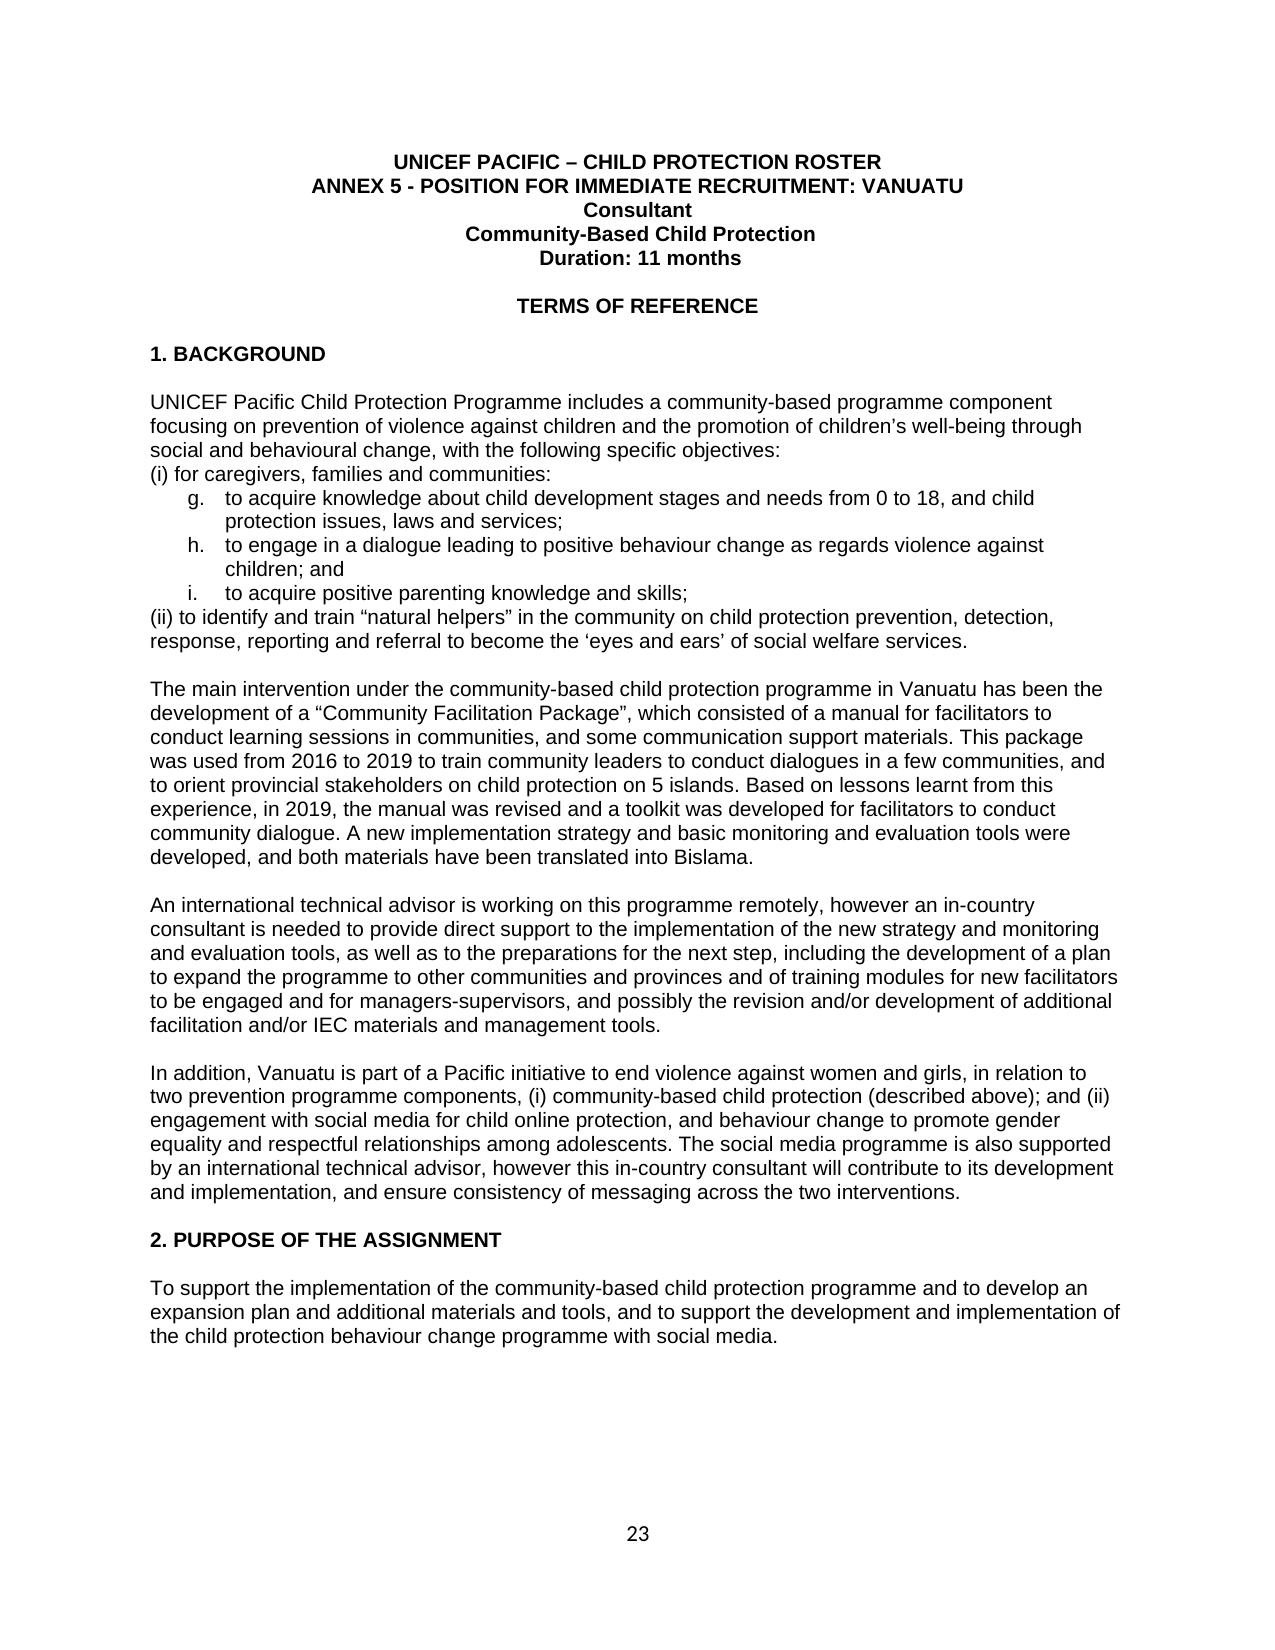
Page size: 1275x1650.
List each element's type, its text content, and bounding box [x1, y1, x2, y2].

text In addition, Vanuatu is part of a Pacific initiative to end violence against women and girls, in relation to two prevention programme components, (i) community-based child protection (described above); and (ii) engagement with social media for child online protection, and behaviour change to promote gender equality and respectful relationships among adolescents. The social media programme is also supported by an international technical advisor, however this in-country consultant will contribute to its development and implementation, and ensure consistency of messaging across the two interventions. [150, 1060, 1125, 1204]
text TERMS OF REFERENCE [150, 294, 1125, 318]
text ANNEX 5 - POSITION FOR IMMEDIATE RECRUITMENT: VANUATU [150, 174, 1125, 198]
text Community-Based Child Protection [150, 222, 1125, 246]
text UNICEF Pacific Child Protection Programme includes a community-based programme component focusing on prevention of violence against children and the promotion of children’s well-being through social and behavioural change, with the following specific objectives: [150, 389, 1125, 461]
text The main intervention under the community-based child protection programme in Vanuatu has been the development of a “Community Facilitation Package”, which consisted of a manual for facilitators to conduct learning sessions in communities, and some communication support materials. This package was used from 2016 to 2019 to train community leaders to conduct dialogues in a few communities, and to orient provincial stakeholders on child protection on 5 islands. Based on lessons learnt from this experience, in 2019, the manual was revised and a toolkit was developed for facilitators to conduct community dialogue. A new implementation strategy and basic monitoring and evaluation tools were developed, and both materials have been translated into Bislama. [150, 677, 1125, 869]
text 2. PURPOSE OF THE ASSIGNMENT [150, 1228, 1125, 1252]
text Consultant [150, 198, 1125, 222]
text 1. BACKGROUND [150, 342, 1125, 366]
list to acquire positive parenting knowledge and skills; [187, 581, 1125, 605]
text (i) for caregivers, families and communities: [150, 461, 1125, 485]
text To support the implementation of the community-based child protection programme and to develop an expansion plan and additional materials and tools, and to support the development and implementation of the child protection behaviour change programme with social media. [150, 1276, 1125, 1348]
list to acquire knowledge about child development stages and needs from 0 to 18, and child protection issues, laws and services; [187, 485, 1125, 533]
text UNICEF PACIFIC – CHILD PROTECTION ROSTER [150, 150, 1125, 174]
text An international technical advisor is working on this programme remotely, however an in-country consultant is needed to provide direct support to the implementation of the new strategy and monitoring and evaluation tools, as well as to the preparations for the next step, including the development of a plan to expand the programme to other communities and provinces and of training modules for new facilitators to be engaged and for managers-supervisors, and possibly the revision and/or development of additional facilitation and/or IEC materials and management tools. [150, 893, 1125, 1036]
text Duration: 11 months [150, 246, 1125, 270]
list to engage in a dialogue leading to positive behaviour change as regards violence against children; and [187, 533, 1125, 581]
text (ii) to identify and train “natural helpers” in the community on child protection prevention, detection, response, reporting and referral to become the ‘eyes and ears’ of social welfare services. [150, 605, 1125, 653]
